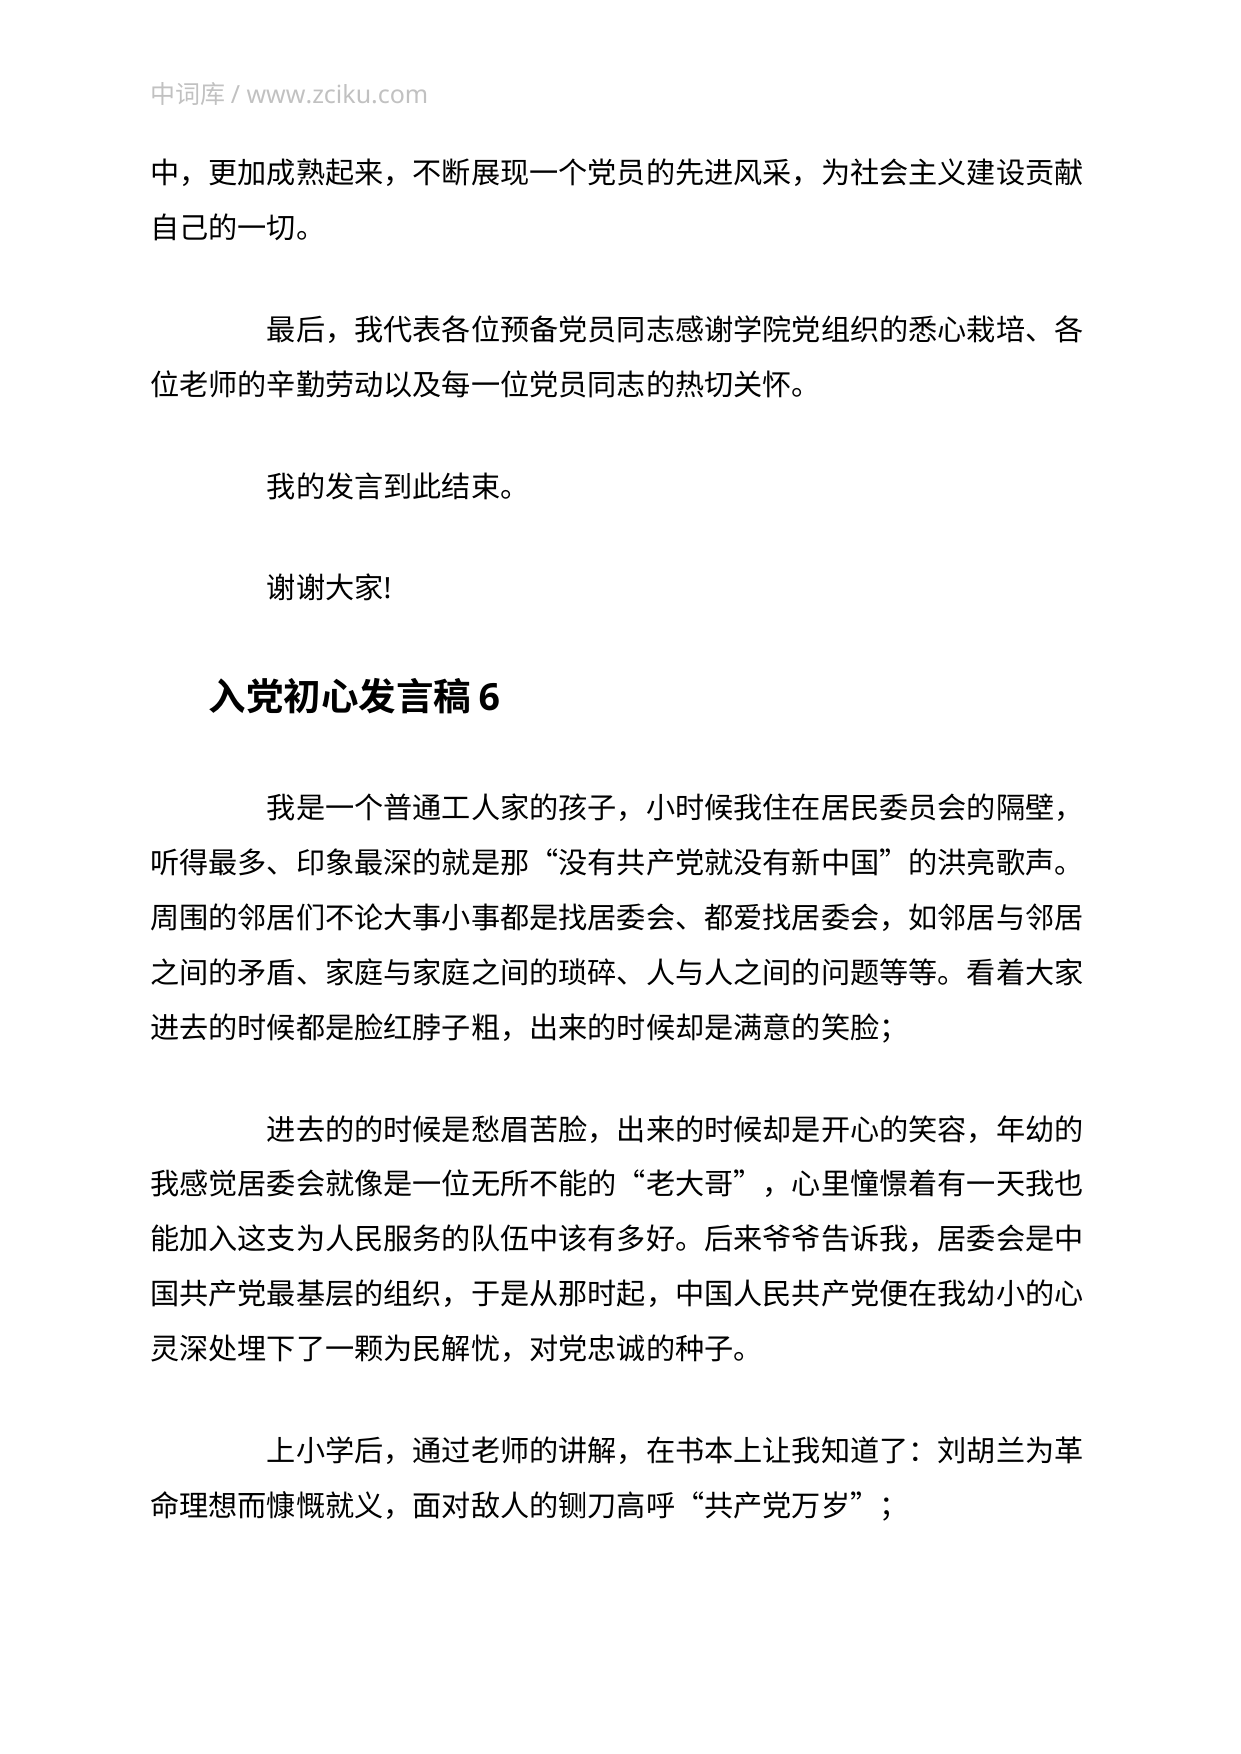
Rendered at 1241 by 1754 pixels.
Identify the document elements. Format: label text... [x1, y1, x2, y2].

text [150, 150, 1090, 247]
text 上小学后，通过老师的讲解，在书本上让我知道了：刘胡兰为革命理想而慷慨就义，面对敌人的铡刀高呼“共产党万岁”； [150, 1427, 1090, 1524]
text 最后，我代表各位预备党员同志感谢学院党组织的悉心栽培、各位老师的辛勤劳动以及每一位党员同志的热切关怀。 [150, 307, 1090, 404]
text 我的发言到此结束。 [150, 463, 1090, 506]
text 进去的的时候是愁眉苦脸，出来的时候却是开心的笑容，年幼的我感觉居委会就像是一位无所不能的“老大哥”，心里憧憬着有一天我也能加入这支为人民服务的队伍中该有多好。后来爷爷告诉我，居委会是中国共产党最基层的组织，于是从那时起，中国人民共产党便在我幼小的心灵深处埋下了一颗为民解忧，对党忠诚的种子。 [150, 1106, 1090, 1368]
text 我是一个普通工人家的孩子，小时候我住在居民委员会的隔壁，听得最多、印象最深的就是那“没有共产党就没有新中国”的洪亮歌声。周围的邻居们不论大事小事都是找居委会、都爱找居委会，如邻居与邻居之间的矛盾、家庭与家庭之间的琐碎、人与人之间的问题等等。看着大家进去的时候都是脸红脖子粗，出来的时候却是满意的笑脸； [150, 785, 1090, 1047]
text 谢谢大家! [150, 565, 1090, 607]
text 入党初心发言稿6 [150, 667, 1090, 722]
